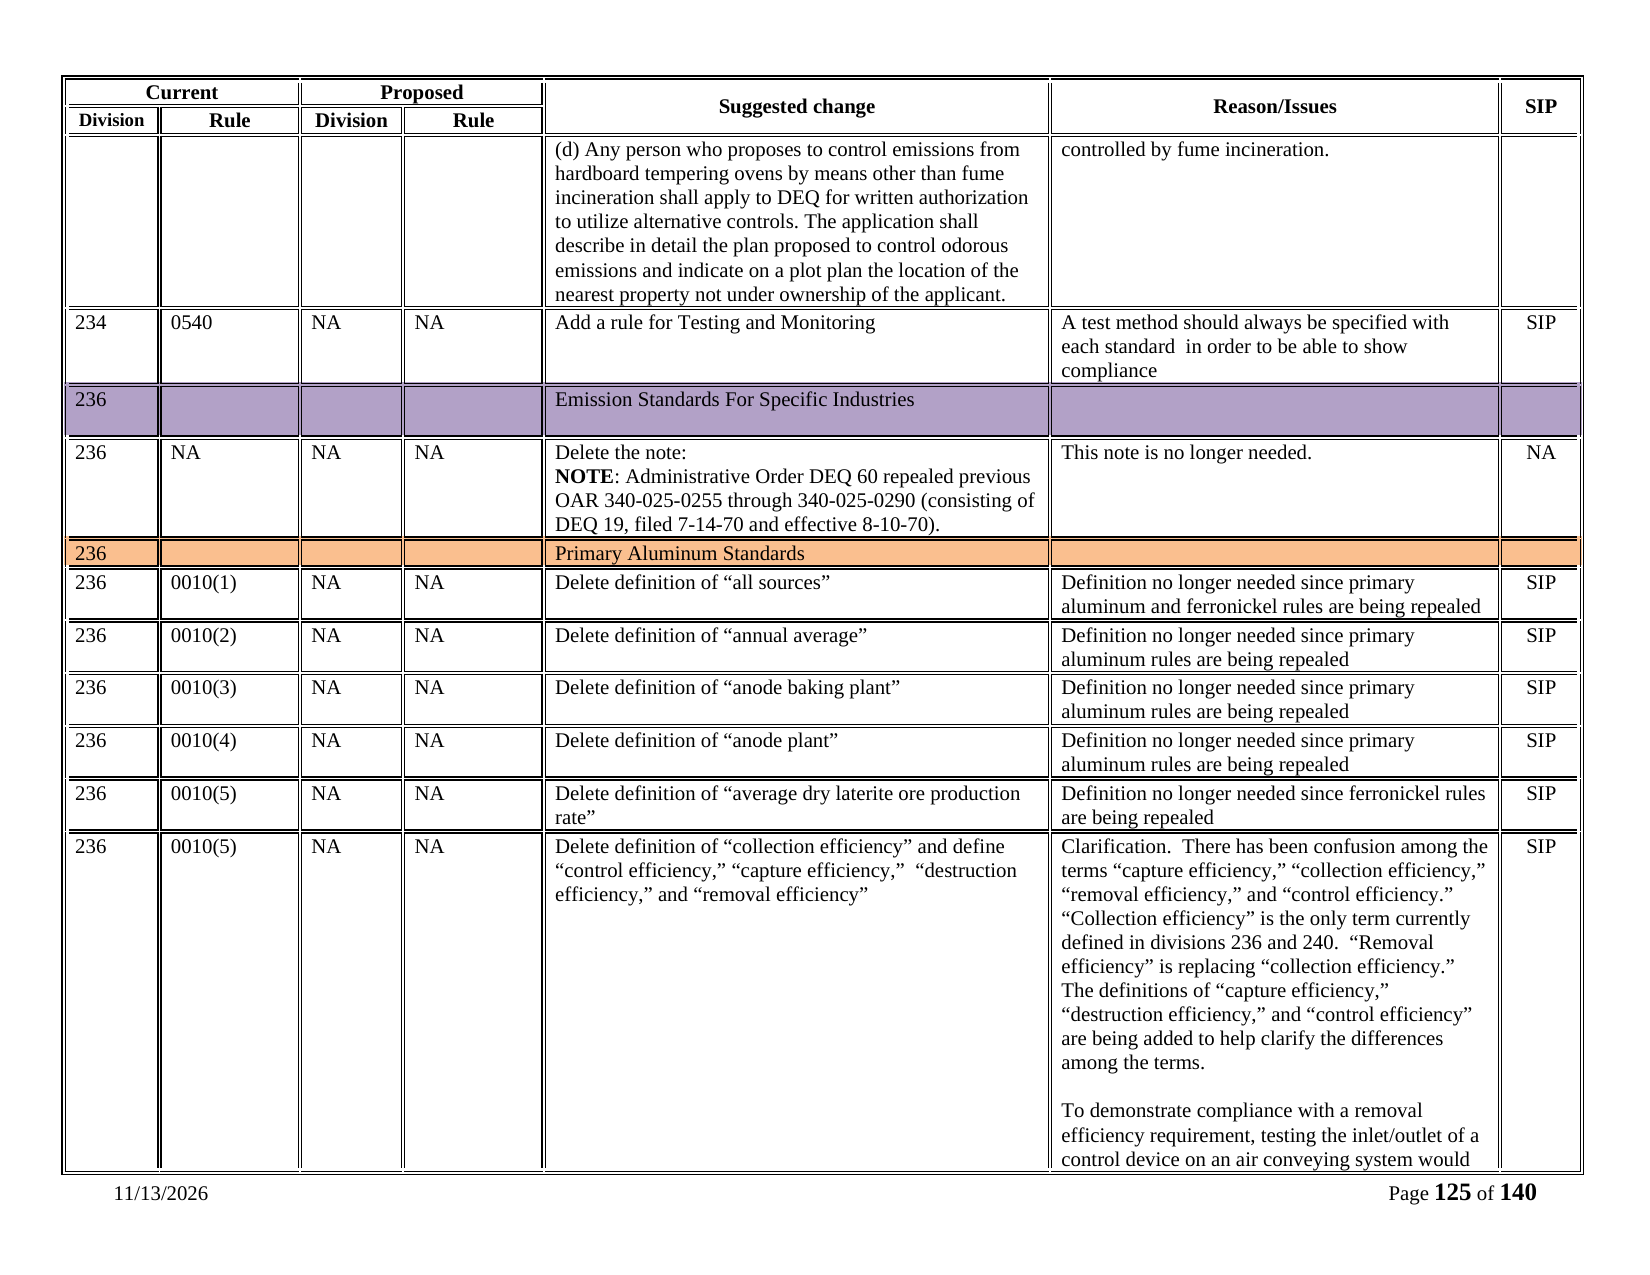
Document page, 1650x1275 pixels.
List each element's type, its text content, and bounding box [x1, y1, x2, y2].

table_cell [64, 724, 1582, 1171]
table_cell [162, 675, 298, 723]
table_cell Rule [162, 108, 298, 132]
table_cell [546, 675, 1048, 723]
table_header Proposed [300, 77, 544, 104]
table_cell Rule [405, 108, 541, 132]
table_header Current [64, 77, 300, 104]
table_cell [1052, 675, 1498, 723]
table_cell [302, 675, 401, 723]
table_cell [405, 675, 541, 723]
table_cell Division [64, 104, 159, 132]
table_header Suggested change [544, 77, 1050, 132]
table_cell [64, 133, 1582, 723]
table_header Reason/Issues [1050, 77, 1500, 132]
table_cell Division [302, 108, 401, 132]
table_header SIP [1500, 79, 1580, 132]
